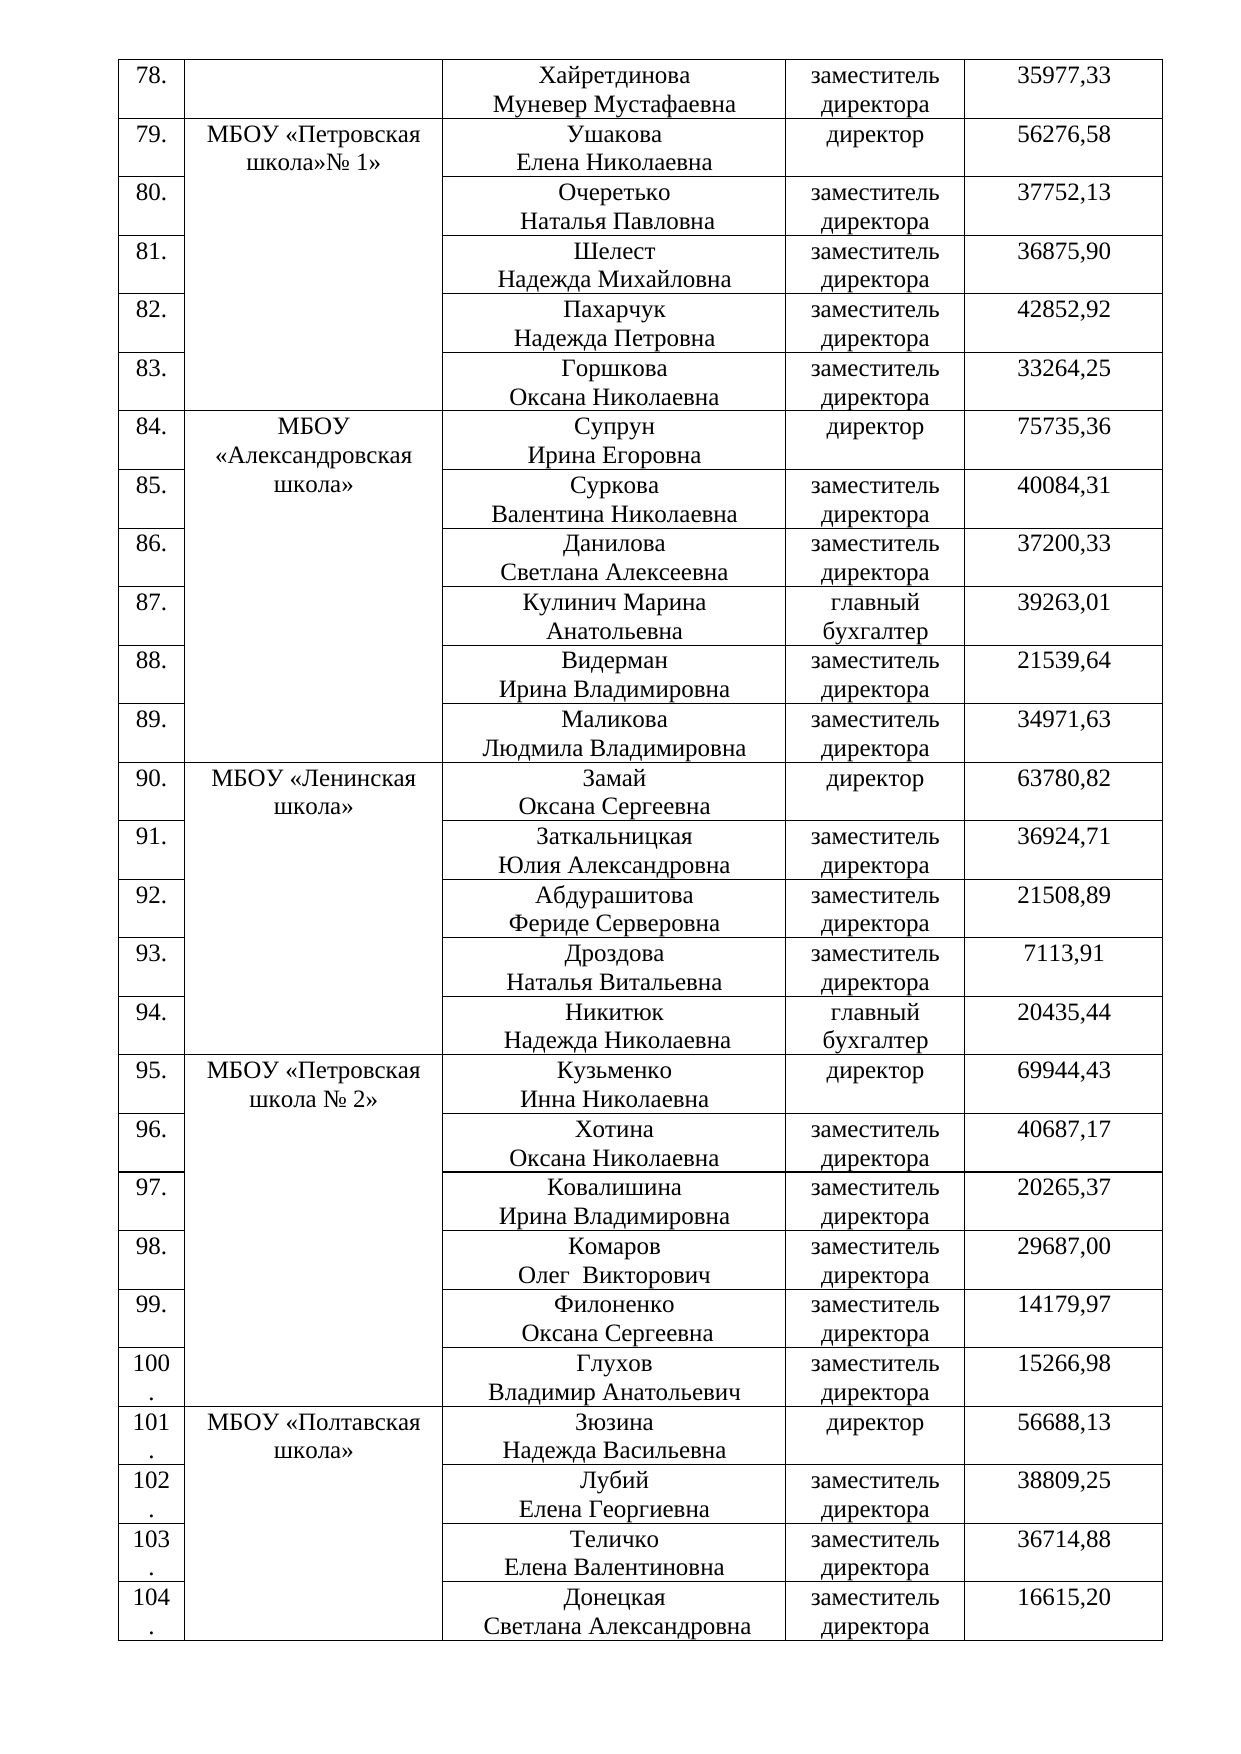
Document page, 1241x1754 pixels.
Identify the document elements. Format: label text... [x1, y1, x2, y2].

table_cell Лубий Елена Георгиевна [443, 1465, 785, 1523]
table_cell 16615,20 [965, 1582, 1162, 1640]
table_cell главный бухгалтер [786, 997, 964, 1054]
table_cell директор [786, 411, 964, 469]
table_cell 40687,17 [965, 1114, 1162, 1171]
table_cell заместитель директора [786, 1290, 964, 1347]
table_cell заместитель директора [786, 1465, 964, 1523]
table_cell 85. [119, 470, 184, 527]
table_cell заместитель директора [786, 1114, 964, 1171]
table_cell 14179,97 [965, 1290, 1162, 1347]
table_cell заместитель директора [786, 1348, 964, 1406]
table_cell Ковалишина Ирина Владимировна [443, 1173, 785, 1230]
table_cell 63780,82 [965, 763, 1162, 820]
table_cell Никитюк Надежда Николаевна [443, 997, 785, 1054]
table_cell 36714,88 [965, 1524, 1162, 1581]
table_cell 21539,64 [965, 646, 1162, 703]
table_cell заместитель директора [786, 646, 964, 703]
table_cell Хайретдинова Муневер Мустафаевна [443, 60, 785, 118]
table_cell 82. [119, 294, 184, 352]
table_cell Кузьменко Инна Николаевна [443, 1055, 785, 1113]
table_cell МБОУ «Полтавская школа» [185, 1407, 442, 1640]
table_cell 92. [119, 880, 184, 937]
table_cell заместитель директора [786, 294, 964, 352]
table_cell 101. [119, 1407, 184, 1464]
table_cell Кулинич Марина Анатольевна [443, 587, 785, 644]
table_cell Пахарчук Надежда Петровна [443, 294, 785, 352]
table_cell заместитель директора [786, 938, 964, 996]
table_cell 75735,36 [965, 411, 1162, 469]
table_cell Суркова Валентина Николаевна [443, 470, 785, 527]
table_cell заместитель директора [786, 704, 964, 762]
table_cell 79. [119, 119, 184, 176]
table_cell Зюзина Надежда Васильевна [443, 1407, 785, 1464]
table_cell директор [786, 1407, 964, 1464]
table_cell главный бухгалтер [786, 587, 964, 644]
table_cell заместитель директора [786, 821, 964, 879]
table_cell заместитель директора [786, 1173, 964, 1230]
table_cell заместитель директора [786, 1231, 964, 1288]
table_cell 93. [119, 938, 184, 996]
table_cell Теличко Елена Валентиновна [443, 1524, 785, 1581]
table_cell Замай Оксана Сергеевна [443, 763, 785, 820]
table_cell 94. [119, 997, 184, 1054]
table_cell 95. [119, 1055, 184, 1113]
table_cell 36875,90 [965, 236, 1162, 293]
table_cell 69944,43 [965, 1055, 1162, 1113]
table_cell Заткальницкая Юлия Александровна [443, 821, 785, 879]
table_cell 20435,44 [965, 997, 1162, 1054]
table_cell 80. [119, 177, 184, 235]
table_cell 37752,13 [965, 177, 1162, 235]
table_cell 84. [119, 411, 184, 469]
table_cell 99. [119, 1290, 184, 1347]
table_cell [786, 60, 964, 118]
table_cell заместитель директора [786, 529, 964, 586]
table_cell 56276,58 [965, 119, 1162, 176]
table_cell 40084,31 [965, 470, 1162, 527]
table_cell 103. [119, 1524, 184, 1581]
table_cell Филоненко Оксана Сергеевна [443, 1290, 785, 1347]
table_cell Очеретько Наталья Павловна [443, 177, 785, 235]
table_cell 39263,01 [965, 587, 1162, 644]
table_cell 83. [119, 353, 184, 410]
table_cell 87. [119, 587, 184, 644]
table_cell Хотина Оксана Николаевна [443, 1114, 785, 1171]
table_cell 89. [119, 704, 184, 762]
table_cell заместитель директора [786, 177, 964, 235]
table_cell 35977,33 [965, 60, 1162, 118]
table_cell 37200,33 [965, 529, 1162, 586]
table_cell 15266,98 [965, 1348, 1162, 1406]
table_cell 34971,63 [965, 704, 1162, 762]
table_cell директор [786, 763, 964, 820]
table_cell Глухов Владимир Анатольевич [443, 1348, 785, 1406]
table_cell МБОУ «Петровская школа № 2» [185, 1055, 442, 1406]
table_cell 56688,13 [965, 1407, 1162, 1464]
table_cell 104. [119, 1582, 184, 1640]
table_cell директор [786, 1055, 964, 1113]
table_cell директор [786, 119, 964, 176]
table_cell Дроздова Наталья Витальевна [443, 938, 785, 996]
table_cell Ушакова Елена Николаевна [443, 119, 785, 176]
table_cell Комаров Олег Викторович [443, 1231, 785, 1288]
table_cell заместитель директора [786, 236, 964, 293]
table_cell Видерман Ирина Владимировна [443, 646, 785, 703]
table_cell заместитель директора [786, 1582, 964, 1640]
table_cell 88. [119, 646, 184, 703]
table_cell заместитель директора [786, 880, 964, 937]
table_cell Горшкова Оксана Николаевна [443, 353, 785, 410]
table_cell 21508,89 [965, 880, 1162, 937]
table_cell Абдурашитова Фериде Серверовна [443, 880, 785, 937]
table_cell Маликова Людмила Владимировна [443, 704, 785, 762]
table_cell 81. [119, 236, 184, 293]
table_cell 36924,71 [965, 821, 1162, 879]
table_cell МБОУ «Петровская школа»№ 1» [185, 119, 442, 410]
table_cell 91. [119, 821, 184, 879]
table_cell 90. [119, 763, 184, 820]
table_cell 102. [119, 1465, 184, 1523]
table_cell Данилова Светлана Алексеевна [443, 529, 785, 586]
table_cell 97. [119, 1173, 184, 1230]
table_cell 38809,25 [965, 1465, 1162, 1523]
table_cell 20265,37 [965, 1173, 1162, 1230]
table_cell 29687,00 [965, 1231, 1162, 1288]
table_cell 96. [119, 1114, 184, 1171]
table_cell 86. [119, 529, 184, 586]
table_cell заместитель директора [786, 353, 964, 410]
table_cell МБОУ «Ленинская школа» [185, 763, 442, 1054]
table_cell заместитель директора [786, 470, 964, 527]
table_cell 7113,91 [965, 938, 1162, 996]
table_cell 42852,92 [965, 294, 1162, 352]
table_cell заместитель директора [786, 1524, 964, 1581]
table_cell 78. [119, 60, 184, 118]
table_cell Супрун Ирина Егоровна [443, 411, 785, 469]
table_cell Шелест Надежда Михайловна [443, 236, 785, 293]
table_cell МБОУ «Александровская школа» [185, 411, 442, 762]
table_cell 98. [119, 1231, 184, 1288]
table_cell 100. [119, 1348, 184, 1406]
table_cell 33264,25 [965, 353, 1162, 410]
table_cell Донецкая Светлана Александровна [443, 1582, 785, 1640]
